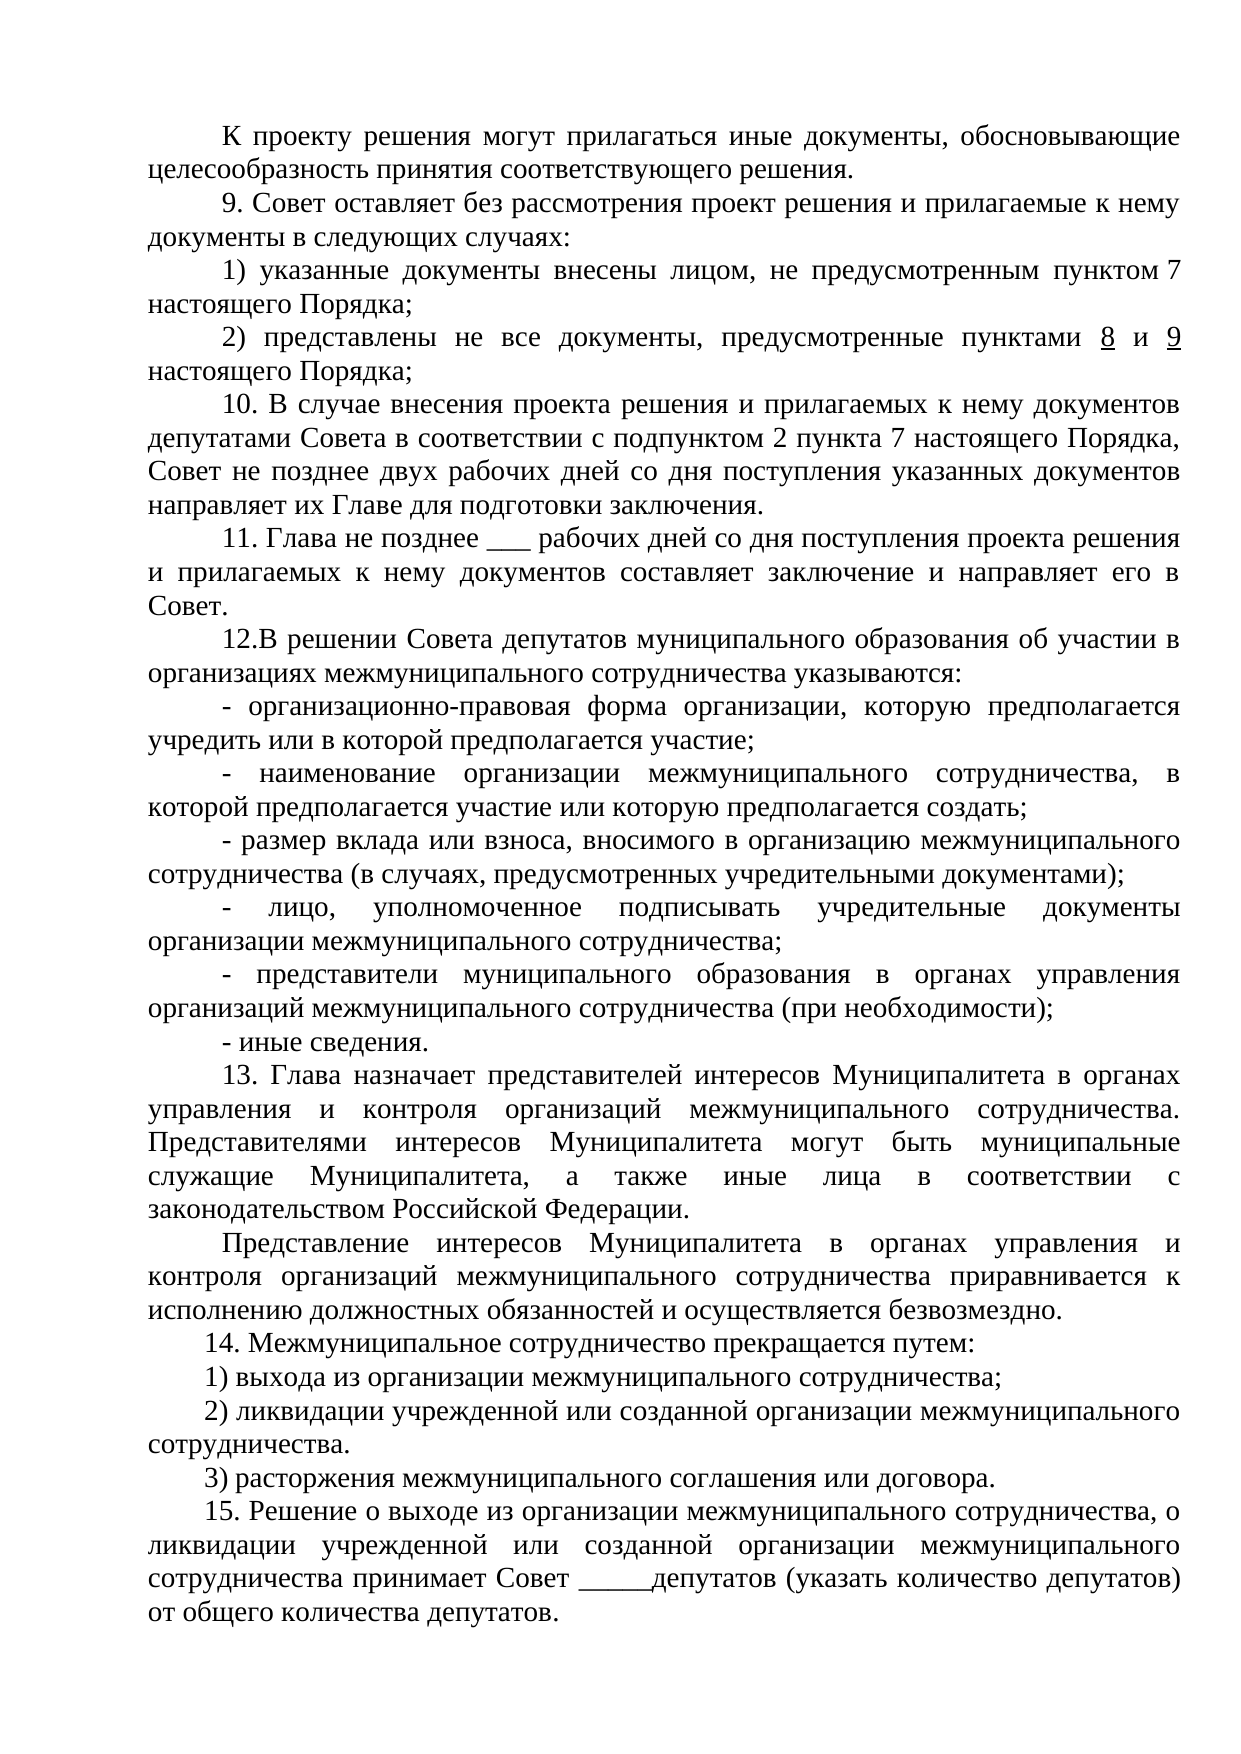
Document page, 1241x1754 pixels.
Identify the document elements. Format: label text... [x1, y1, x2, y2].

text - лицо, уполномоченное подписывать учредительные документы организации межмуниципального сотрудничества; [148, 889, 1181, 957]
text К проекту решения могут прилагаться иные документы, обосновывающие целесообразность принятия соответствующего решения. [148, 118, 1181, 185]
text 1) указанные документы внесены лицом, не предусмотренным пунктом 7 настоящего Порядка; [148, 252, 1181, 319]
text - иные сведения. [148, 1024, 1181, 1057]
text 10. В случае внесения проекта решения и прилагаемых к нему документов депутатами Совета в соответствии с подпунктом 2 пункта 7 настоящего Порядка, Совет не позднее двух рабочих дней со дня поступления указанных документов направляет их Главе для подготовки заключения. [148, 386, 1181, 521]
text 15. Решение о выходе из организации межмуниципального сотрудничества, о ликвидации учрежденной или созданной организации межмуниципального сотрудничества принимает Совет _____депутатов (указать количество депутатов) от общего количества депутатов. [148, 1493, 1181, 1627]
text 2) представлены не все документы, предусмотренные пунктами 8 и 9 настоящего Порядка; [148, 319, 1181, 386]
text Представление интересов Муниципалитета в органах управления и контроля организаций межмуниципального сотрудничества приравнивается к исполнению должностных обязанностей и осуществляется безвозмездно. [148, 1225, 1181, 1326]
text 3) расторжения межмуниципального соглашения или договора. [148, 1460, 1181, 1493]
text 13. Глава назначает представителей интересов Муниципалитета в органах управления и контроля организаций межмуниципального сотрудничества. Представителями интересов Муниципалитета могут быть муниципальные служащие Муниципалитета, а также иные лица в соответствии с законодательством Российской Федерации. [148, 1057, 1181, 1225]
text 2) ликвидации учрежденной или созданной организации межмуниципального сотрудничества. [148, 1393, 1181, 1460]
text - организационно-правовая форма организации, которую предполагается учредить или в которой предполагается участие; [148, 688, 1181, 755]
text 1) выхода из организации межмуниципального сотрудничества; [148, 1359, 1181, 1393]
text - наименование организации межмуниципального сотрудничества, в которой предполагается участие или которую предполагается создать; [148, 755, 1181, 822]
text 11. Глава не позднее ___ рабочих дней со дня поступления проекта решения и прилагаемых к нему документов составляет заключение и направляет его в Совет. [148, 521, 1181, 621]
text 14. Межмуниципальное сотрудничество прекращается путем: [148, 1326, 1181, 1359]
text - размер вклада или взноса, вносимого в организацию межмуниципального сотрудничества (в случаях, предусмотренных учредительными документами); [148, 822, 1181, 889]
text 12.В решении Совета депутатов муниципального образования об участии в организациях межмуниципального сотрудничества указываются: [148, 621, 1181, 688]
text 9. Совет оставляет без рассмотрения проект решения и прилагаемые к нему документы в следующих случаях: [148, 185, 1181, 252]
text - представители муниципального образования в органах управления организаций межмуниципального сотрудничества (при необходимости); [148, 957, 1181, 1024]
